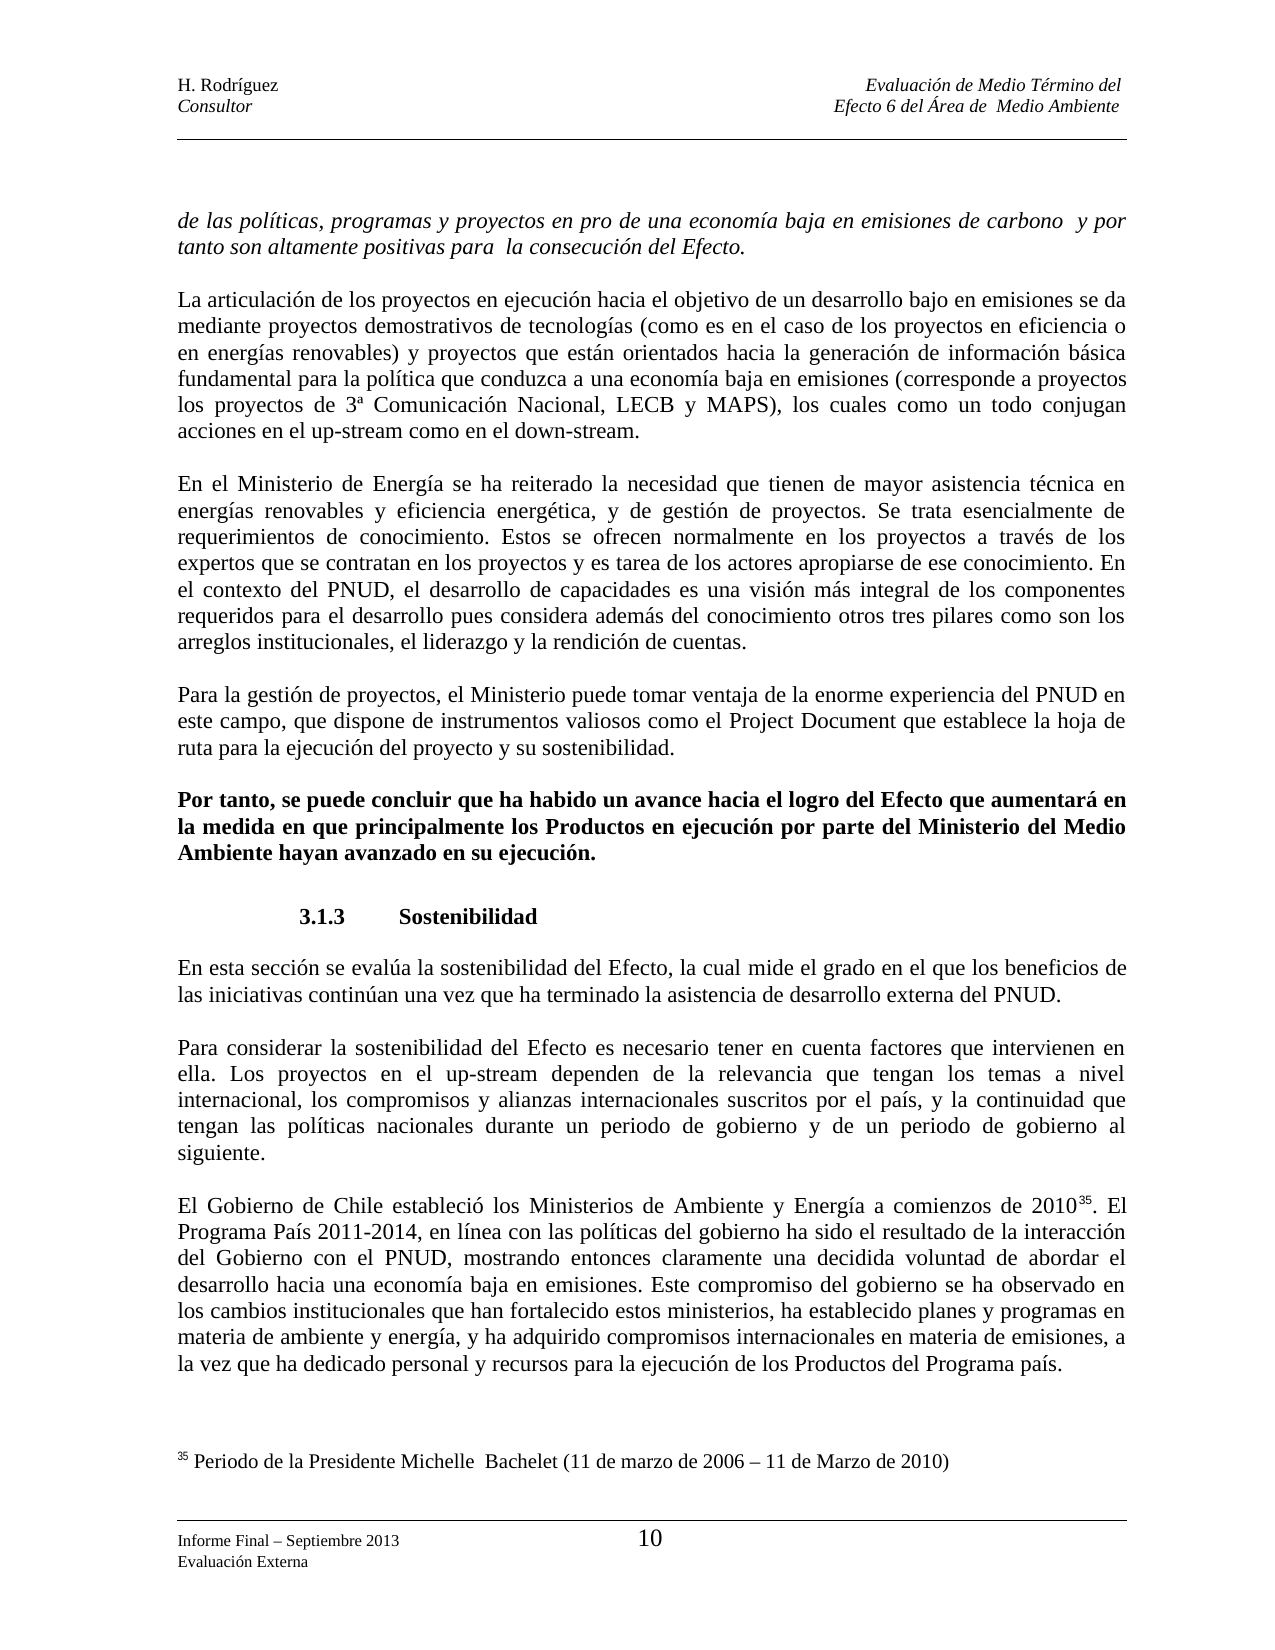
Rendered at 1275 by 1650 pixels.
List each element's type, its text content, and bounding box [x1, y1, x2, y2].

subtitle Sostenibilidad [299, 903, 1127, 929]
text El Gobierno de Chile estableció los Ministerios de Ambiente y Energía a comienzos de 2010. El Programa País 2011-2014, en línea con las políticas del gobierno ha sido el resultado de la interacción del Gobierno con el PNUD, mostrando entonces claramente una decidida voluntad de abordar el desarrollo hacia una economía baja en emisiones. Este compromiso del gobierno se ha observado en los cambios institucionales que han fortalecido estos ministerios, ha establecido planes y programas en materia de ambiente y energía, y ha adquirido compromisos internacionales en materia de emisiones, a la vez que ha dedicado personal y recursos para la ejecución de los Productos del Programa país. [177, 1192, 1127, 1376]
text En el Ministerio de Energía se ha reiterado la necesidad que tienen de mayor asistencia técnica en energías renovables y eficiencia energética, y de gestión de proyectos. Se trata esencialmente de requerimientos de conocimiento. Estos se ofrecen normalmente en los proyectos a través de los expertos que se contratan en los proyectos y es tarea de los actores apropiarse de ese conocimiento. En el contexto del PNUD, el desarrollo de capacidades es una visión más integral de los componentes requeridos para el desarrollo pues considera además del conocimiento otros tres pilares como son los arreglos institucionales, el liderazgo y la rendición de cuentas. [177, 470, 1127, 655]
text Por tanto, se puede concluir que ha habido un avance hacia el logro del Efecto que aumentará en la medida en que principalmente los Productos en ejecución por parte del Ministerio del Medio Ambiente hayan avanzado en su ejecución. [177, 787, 1127, 866]
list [177, 207, 1127, 259]
text Para la gestión de proyectos, el Ministerio puede tomar ventaja de la enorme experiencia del PNUD en este campo, que dispone de instrumentos valiosos como el Project Document que establece la hoja de ruta para la ejecución del proyecto y su sostenibilidad. [177, 681, 1127, 760]
text La articulación de los proyectos en ejecución hacia el objetivo de un desarrollo bajo en emisiones se da mediante proyectos demostrativos de tecnologías (como es en el caso de los proyectos en eficiencia o en energías renovables) y proyectos que están orientados hacia la generación de información básica fundamental para la política que conduzca a una economía baja en emisiones (corresponde a proyectos los proyectos de 3ª Comunicación Nacional, LECB y MAPS), los cuales como un todo conjugan acciones en el up-stream como en el down-stream. [177, 286, 1127, 444]
text En esta sección se evalúa la sostenibilidad del Efecto, la cual mide el grado en el que los beneficios de las iniciativas continúan una vez que ha terminado la asistencia de desarrollo externa del PNUD. [177, 954, 1127, 1007]
text Para considerar la sostenibilidad del Efecto es necesario tener en cuenta factores que intervienen en ella. Los proyectos en el up-stream dependen de la relevancia que tengan los temas a nivel internacional, los compromisos y alianzas internacionales suscritos por el país, y la continuidad que tengan las políticas nacionales durante un periodo de gobierno y de un periodo de gobierno al siguiente. [177, 1033, 1127, 1165]
